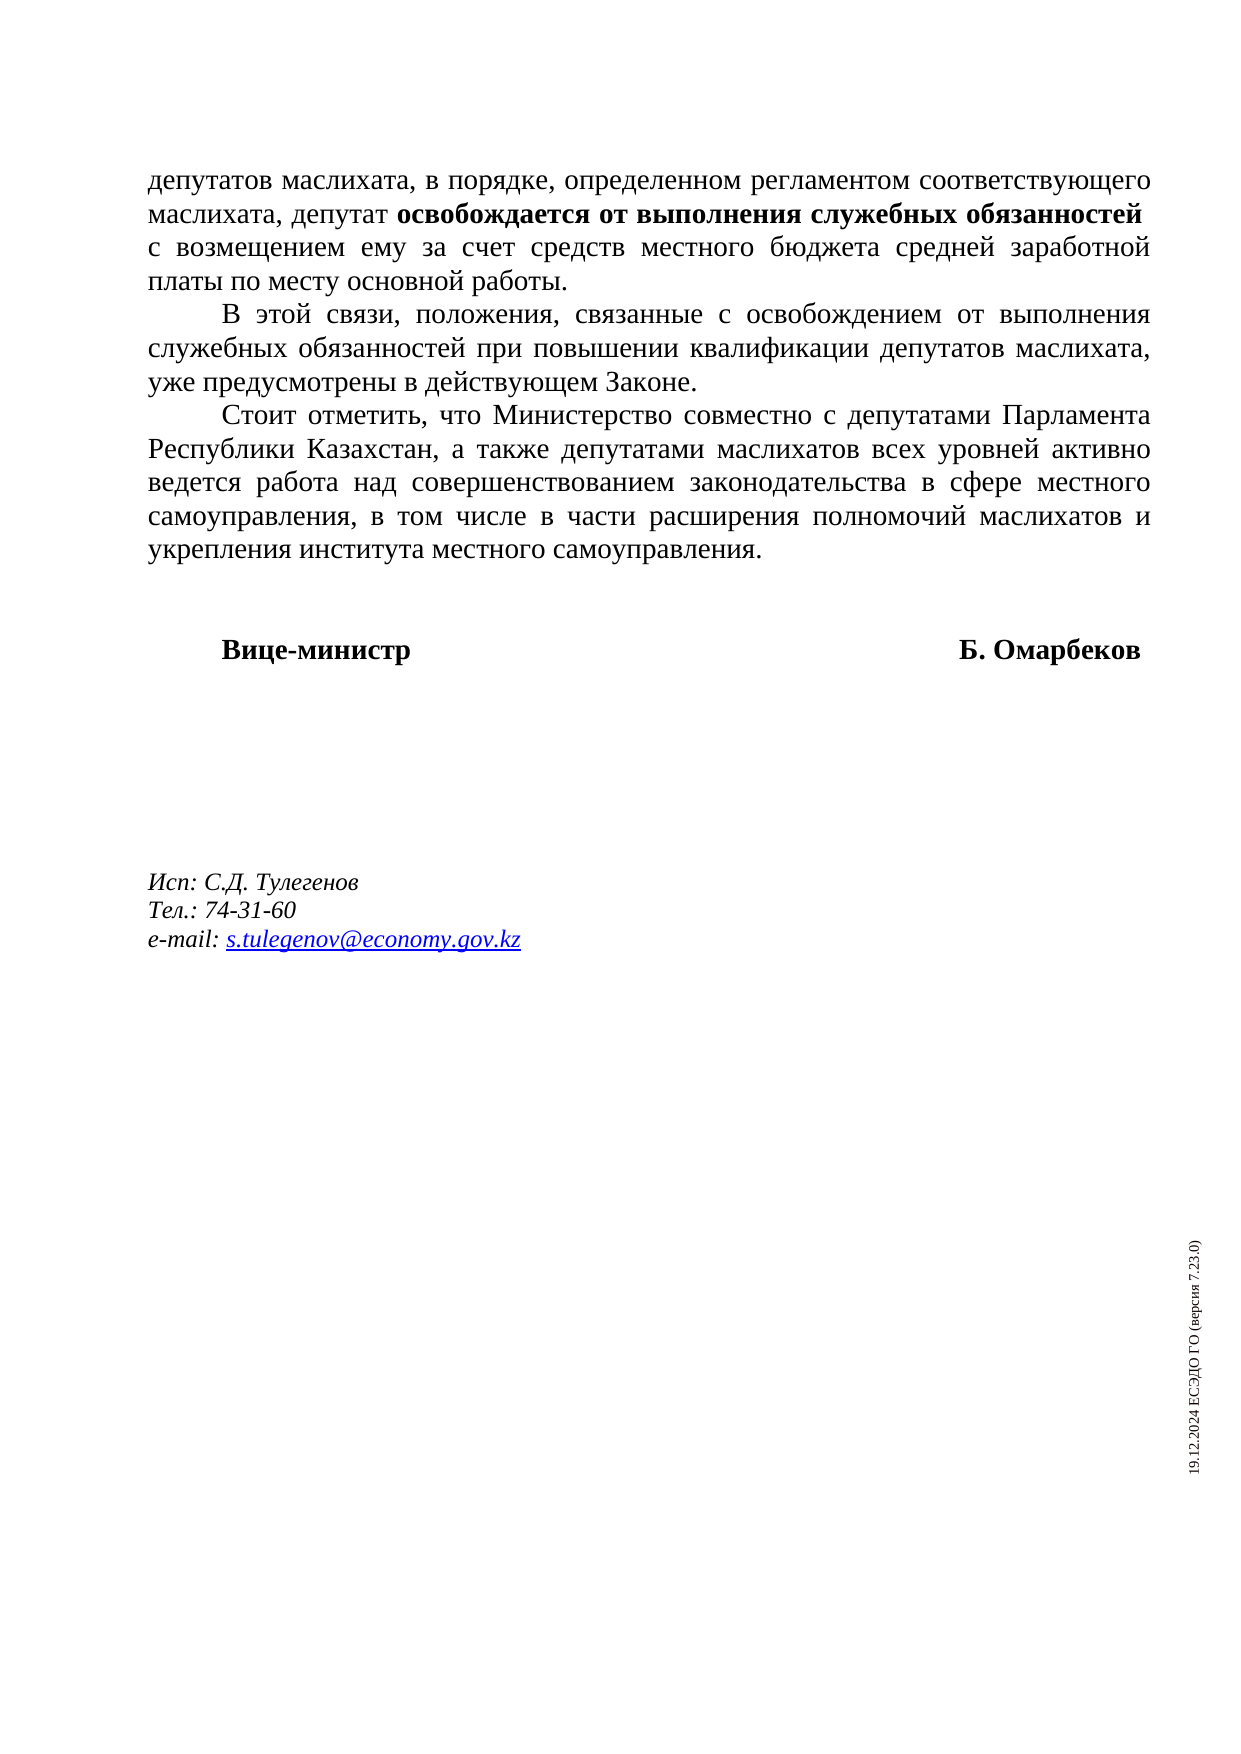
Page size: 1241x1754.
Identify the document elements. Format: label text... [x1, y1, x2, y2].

text В этой связи, положения, связанные с освобождением от выполнения служебных обязанностей при повышении квалификации депутатов маслихата, уже предусмотрены в действующем Законе. [148, 297, 1152, 397]
text Вице-министр Б. Омарбеков [148, 632, 1152, 666]
text Стоит отметить, что Министерство совместно с депутатами Парламента Республики Казахстан, а также депутатами маслихатов всех уровней активно ведется работа над совершенствованием законодательства в сфере местного самоуправления, в том числе в части расширения полномочий маслихатов и укрепления института местного самоуправления. [148, 397, 1152, 565]
text e-mail: s.tulegenov@economy.gov.kz [148, 924, 1152, 953]
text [148, 162, 1152, 297]
text Исп: С.Д. Тулегенов [148, 867, 1152, 896]
text Тел.: 74-31-60 [148, 896, 1152, 924]
